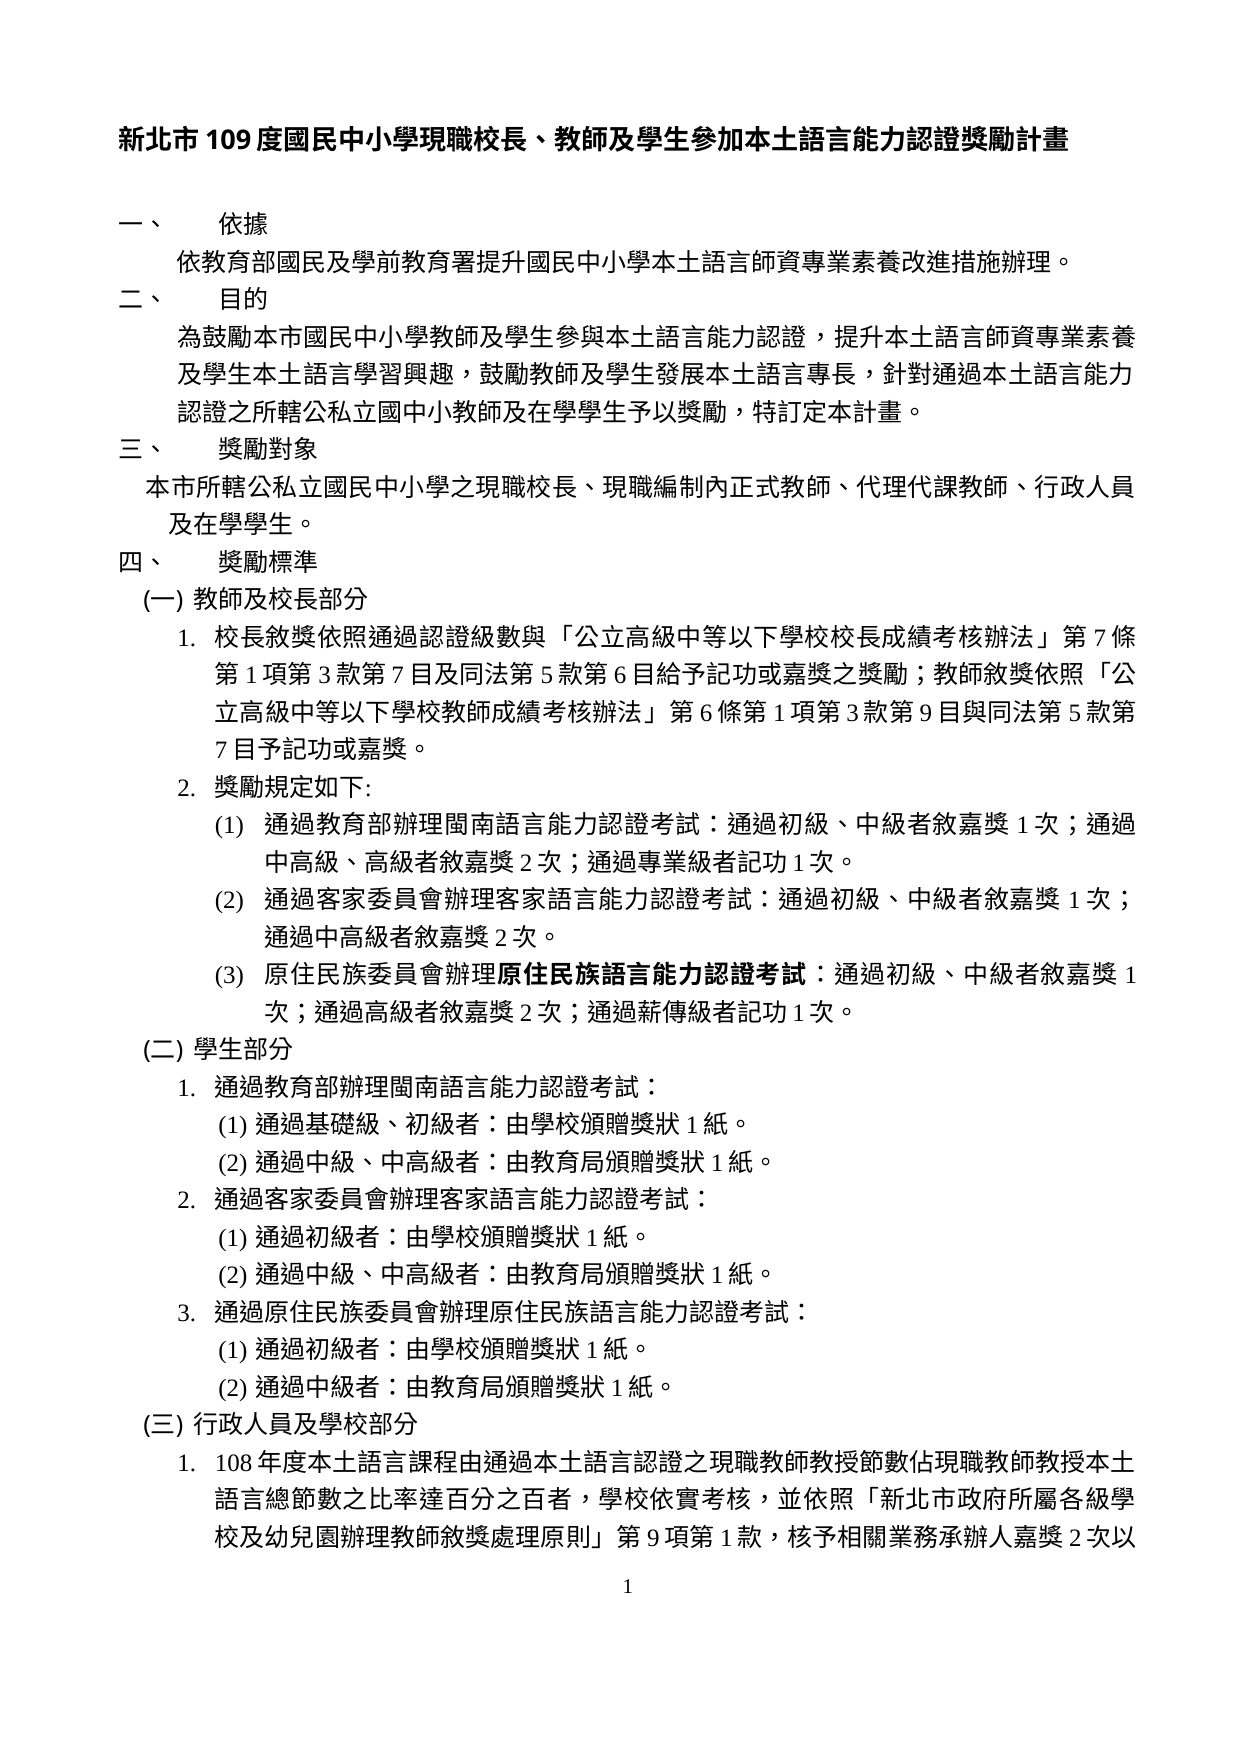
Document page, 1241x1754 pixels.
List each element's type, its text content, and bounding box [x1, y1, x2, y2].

list 通過中級、中高級者：由教育局頒贈獎狀1紙。 [218, 1142, 1137, 1179]
list 目的 [118, 279, 1137, 317]
list 學生部分 [143, 1029, 1137, 1067]
list 依據 [118, 204, 1137, 242]
text 為鼓勵本市國民中小學教師及學生參與本土語言能力認證，提升本土語言師資專業素養及學生本土語言學習興趣，鼓勵教師及學生發展本土語言專長，針對通過本土語言能力認證之所轄公私立國中小教師及在學學生予以獎勵，特訂定本計畫。 [177, 317, 1137, 429]
list 獎勵規定如下: [177, 767, 1137, 804]
list 通過中級者：由教育局頒贈獎狀1紙。 [218, 1367, 1137, 1404]
text 依教育部國民及學前教育署提升國民中小學本土語言師資專業素養改進措施辦理。 [177, 242, 1137, 279]
list 通過客家委員會辦理客家語言能力認證考試： [177, 1179, 1137, 1217]
list 通過基礎級、初級者：由學校頒贈獎狀1紙。 [218, 1104, 1137, 1142]
text 本市所轄公私立國民中小學之現職校長、現職編制內正式教師、代理代課教師、行政人員及在學學生。 [118, 467, 1137, 542]
list 通過原住民族委員會辦理原住民族語言能力認證考試： [177, 1292, 1137, 1329]
list 行政人員及學校部分 [143, 1404, 1137, 1442]
list 校長敘獎依照通過認證級數與「公立高級中等以下學校校長成績考核辦法」第7條第1項第3款第7目及同法第5款第6目給予記功或嘉獎之獎勵；教師敘獎依照「公立高級中等以下學校教師成績考核辦法」第6條第1項第3款第9目與同法第5款第7目予記功或嘉獎。 [177, 617, 1137, 767]
list 通過初級者：由學校頒贈獎狀1紙。 [218, 1329, 1137, 1367]
list 通過中級、中高級者：由教育局頒贈獎狀1紙。 [218, 1254, 1137, 1292]
list 教師及校長部分 [143, 579, 1137, 617]
list 獎勵對象 [118, 429, 1137, 467]
text 新北市109度國民中小學現職校長、教師及學生參加本土語言能力認證獎勵計畫 [118, 100, 1137, 175]
list 通過客家委員會辦理客家語言能力認證考試：通過初級、中級者敘嘉獎1次；通過中高級者敘嘉獎2次。 [214, 879, 1137, 954]
list 通過教育部辦理閩南語言能力認證考試：通過初級、中級者敘嘉獎1次；通過中高級、高級者敘嘉獎2次；通過專業級者記功1次。 [214, 804, 1137, 879]
list 通過教育部辦理閩南語言能力認證考試： [177, 1067, 1137, 1104]
list 原住民族委員會辦理原住民族語言能力認證考試：通過初級、中級者敘嘉獎1次；通過高級者敘嘉獎2次；通過薪傳級者記功1次。 [214, 954, 1137, 1029]
list 奬勵標準 [118, 542, 1137, 579]
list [177, 1442, 1137, 1554]
list 通過初級者：由學校頒贈獎狀1紙。 [218, 1217, 1137, 1254]
